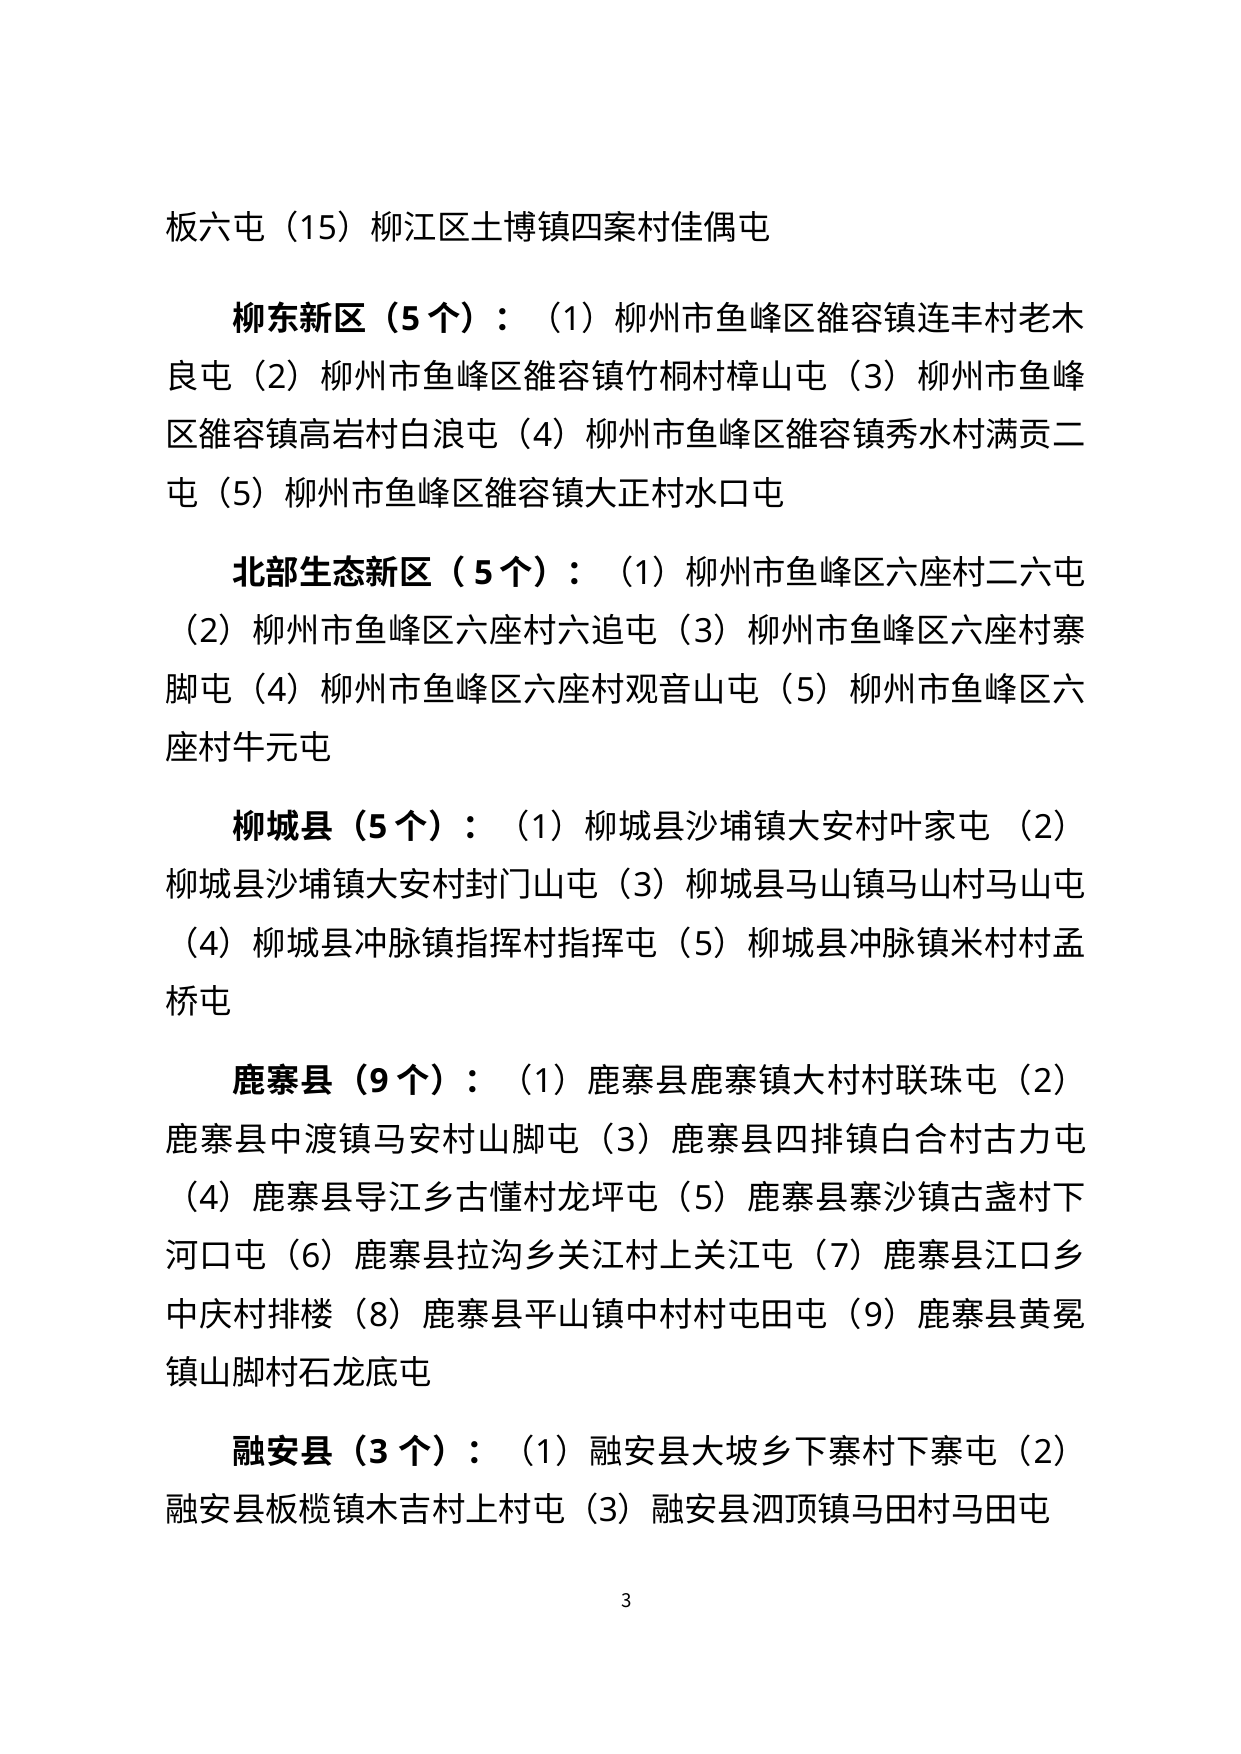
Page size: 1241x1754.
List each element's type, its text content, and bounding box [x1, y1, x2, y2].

text 鹿寨县（9个）：（1）鹿寨县鹿寨镇大村村联珠屯（2）鹿寨县中渡镇马安村山脚屯（3）鹿寨县四排镇白合村古力屯（4）鹿寨县导江乡古懂村龙坪屯（5）鹿寨县寨沙镇古盏村下河口屯（6）鹿寨县拉沟乡关江村上关江屯（7）鹿寨县江口乡中庆村排楼（8）鹿寨县平山镇中村村屯田屯（9）鹿寨县黄冕镇山脚村石龙底屯 [165, 1046, 1087, 1396]
text 北部生态新区（ 5个）：（1）柳州市鱼峰区六座村二六屯（2）柳州市鱼峰区六座村六追屯（3）柳州市鱼峰区六座村寨脚屯（4）柳州市鱼峰区六座村观音山屯（5）柳州市鱼峰区六座村牛元屯 [165, 538, 1087, 771]
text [165, 188, 1087, 263]
text 柳城县（5个）：（1）柳城县沙埔镇大安村叶家屯 （2）柳城县沙埔镇大安村封门山屯（3）柳城县马山镇马山村马山屯（4）柳城县冲脉镇指挥村指挥屯（5）柳城县冲脉镇米村村孟桥屯 [165, 792, 1087, 1025]
text 融安县（3 个）：（1）融安县大坡乡下寨村下寨屯（2）融安县板榄镇木吉村上村屯（3）融安县泗顶镇马田村马田屯 [165, 1417, 1087, 1533]
text 柳东新区（5个）：（1）柳州市鱼峰区雒容镇连丰村老木良屯（2）柳州市鱼峰区雒容镇竹桐村樟山屯（3）柳州市鱼峰区雒容镇高岩村白浪屯（4）柳州市鱼峰区雒容镇秀水村满贡二屯（5）柳州市鱼峰区雒容镇大正村水口屯 [165, 283, 1087, 517]
